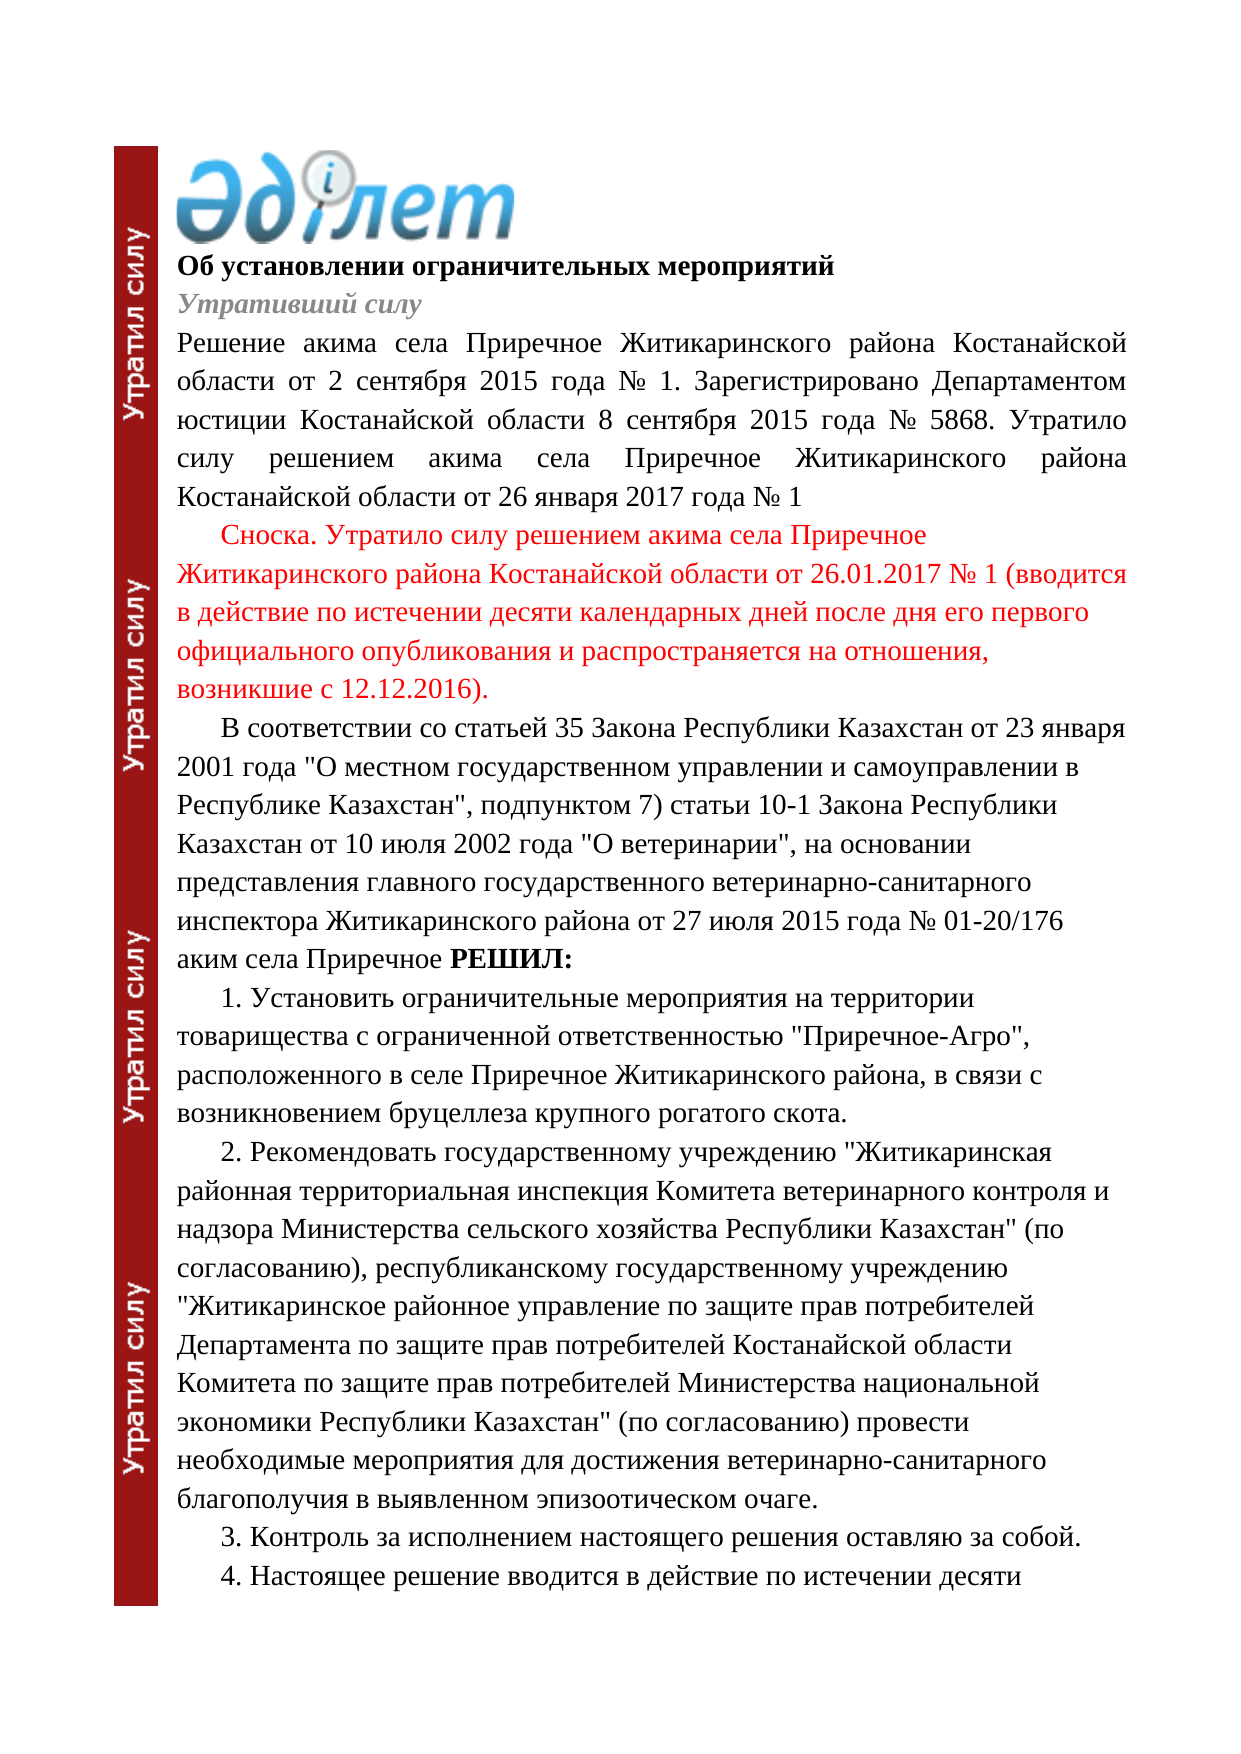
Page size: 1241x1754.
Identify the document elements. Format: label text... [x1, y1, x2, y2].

text Об установлении ограничительных мероприятий [112, 248, 1128, 281]
picture [114, 281, 158, 286]
picture [114, 512, 158, 517]
text Решение акима села Приречное Житикаринского района Костанайской области от 2 сентября 2015 года № 1. Зарегистрировано Департаментом юстиции Костанайской области 8 сентября 2015 года № 5868. Утратило силу решением акима села Приречное Житикаринского района Костанайской области от 26 января 2017 года № 1 [112, 325, 1128, 512]
picture [176, 150, 515, 244]
picture [114, 320, 158, 325]
text Утративший силу [112, 286, 1128, 320]
picture [114, 1592, 158, 1606]
picture [114, 146, 158, 248]
